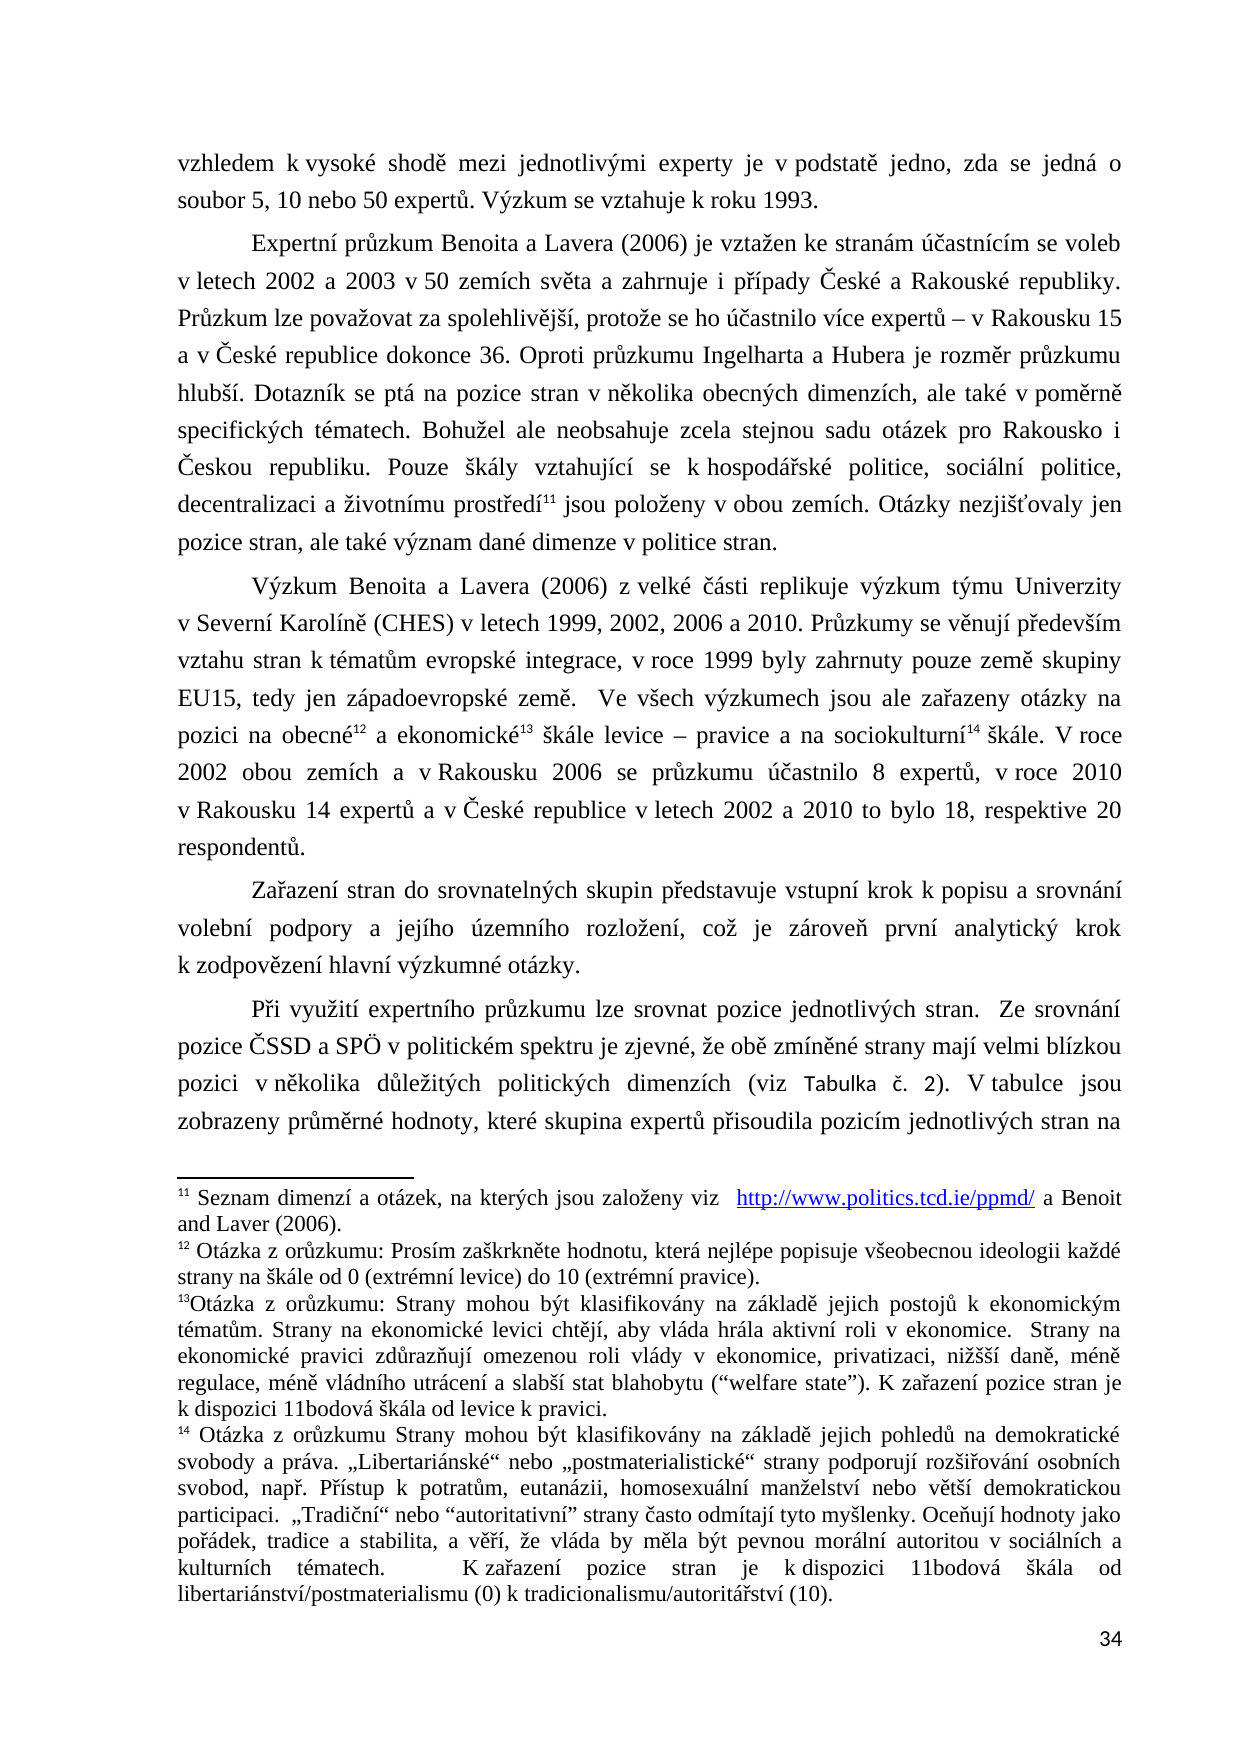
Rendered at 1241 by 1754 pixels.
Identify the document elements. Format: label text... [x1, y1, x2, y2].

text Zařazení stran do srovnatelných skupin představuje vstupní krok k popisu a srovnání volební podpory a jejího územního rozložení, což je zároveň první analytický krok k zodpovězení hlavní výzkumné otázky. [177, 876, 1122, 979]
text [177, 148, 1122, 214]
text Výzkum Benoita a Lavera (2006) z velké části replikuje výzkum týmu Univerzity v Severní Karolíně (CHES) v letech 1999, 2002, 2006 a 2010. Průzkumy se věnují především vztahu stran k tématům evropské integrace, v roce 1999 byly zahrnuty pouze země skupiny EU15, tedy jen západoevropské země. Ve všech výzkumech jsou ale zařazeny otázky na pozici na obecné a ekonomické škále levice – pravice a na sociokulturní škále. V roce 2002 obou zemích a v Rakousku 2006 se průzkumu účastnilo 8 expertů, v roce 2010 v Rakousku 14 expertů a v České republice v letech 2002 a 2010 to bylo 18, respektive 20 respondentů. [177, 571, 1122, 861]
text Expertní průzkum Benoita a Lavera (2006) je vztažen ke stranám účastnícím se voleb v letech 2002 a 2003 v 50 zemích světa a zahrnuje i případy České a Rakouské republiky. Průzkum lze považovat za spolehlivější, protože se ho účastnilo více expertů – v Rakousku 15 a v České republice dokonce 36. Oproti průzkumu Ingelharta a Hubera je rozměr průzkumu hlubší. Dotazník se ptá na pozice stran v několika obecných dimenzích, ale také v poměrně specifických tématech. Bohužel ale neobsahuje zcela stejnou sadu otázek pro Rakousko i Českou republiku. Pouze škály vztahující se k hospodářské politice, sociální politice, decentralizaci a životnímu prostředí jsou položeny v obou zemích. Otázky nezjišťovaly jen pozice stran, ale také význam dané dimenze v politice stran. [177, 228, 1122, 556]
text Při využití expertního průzkumu lze srovnat pozice jednotlivých stran. Ze srovnání pozice ČSSD a SPÖ v politickém spektru je zjevné, že obě zmíněné strany mají velmi blízkou pozici v několika důležitých politických dimenzích (viz Tabulka č. 2). V tabulce jsou zobrazeny průměrné hodnoty, které skupina expertů přisoudila pozicím jednotlivých stran na politické a ekonomické škále od levice k pravici, na škále od postmateriálních k tradičním hodnotám a na škále od pozitivního k negativnímu vztahu k Evropské unii. Téměř shodnou pozici na škále levice-pravice ukazoval v případě těchto stran také průzkum Ingelharta a Hubera (1995). [177, 994, 1122, 1135]
